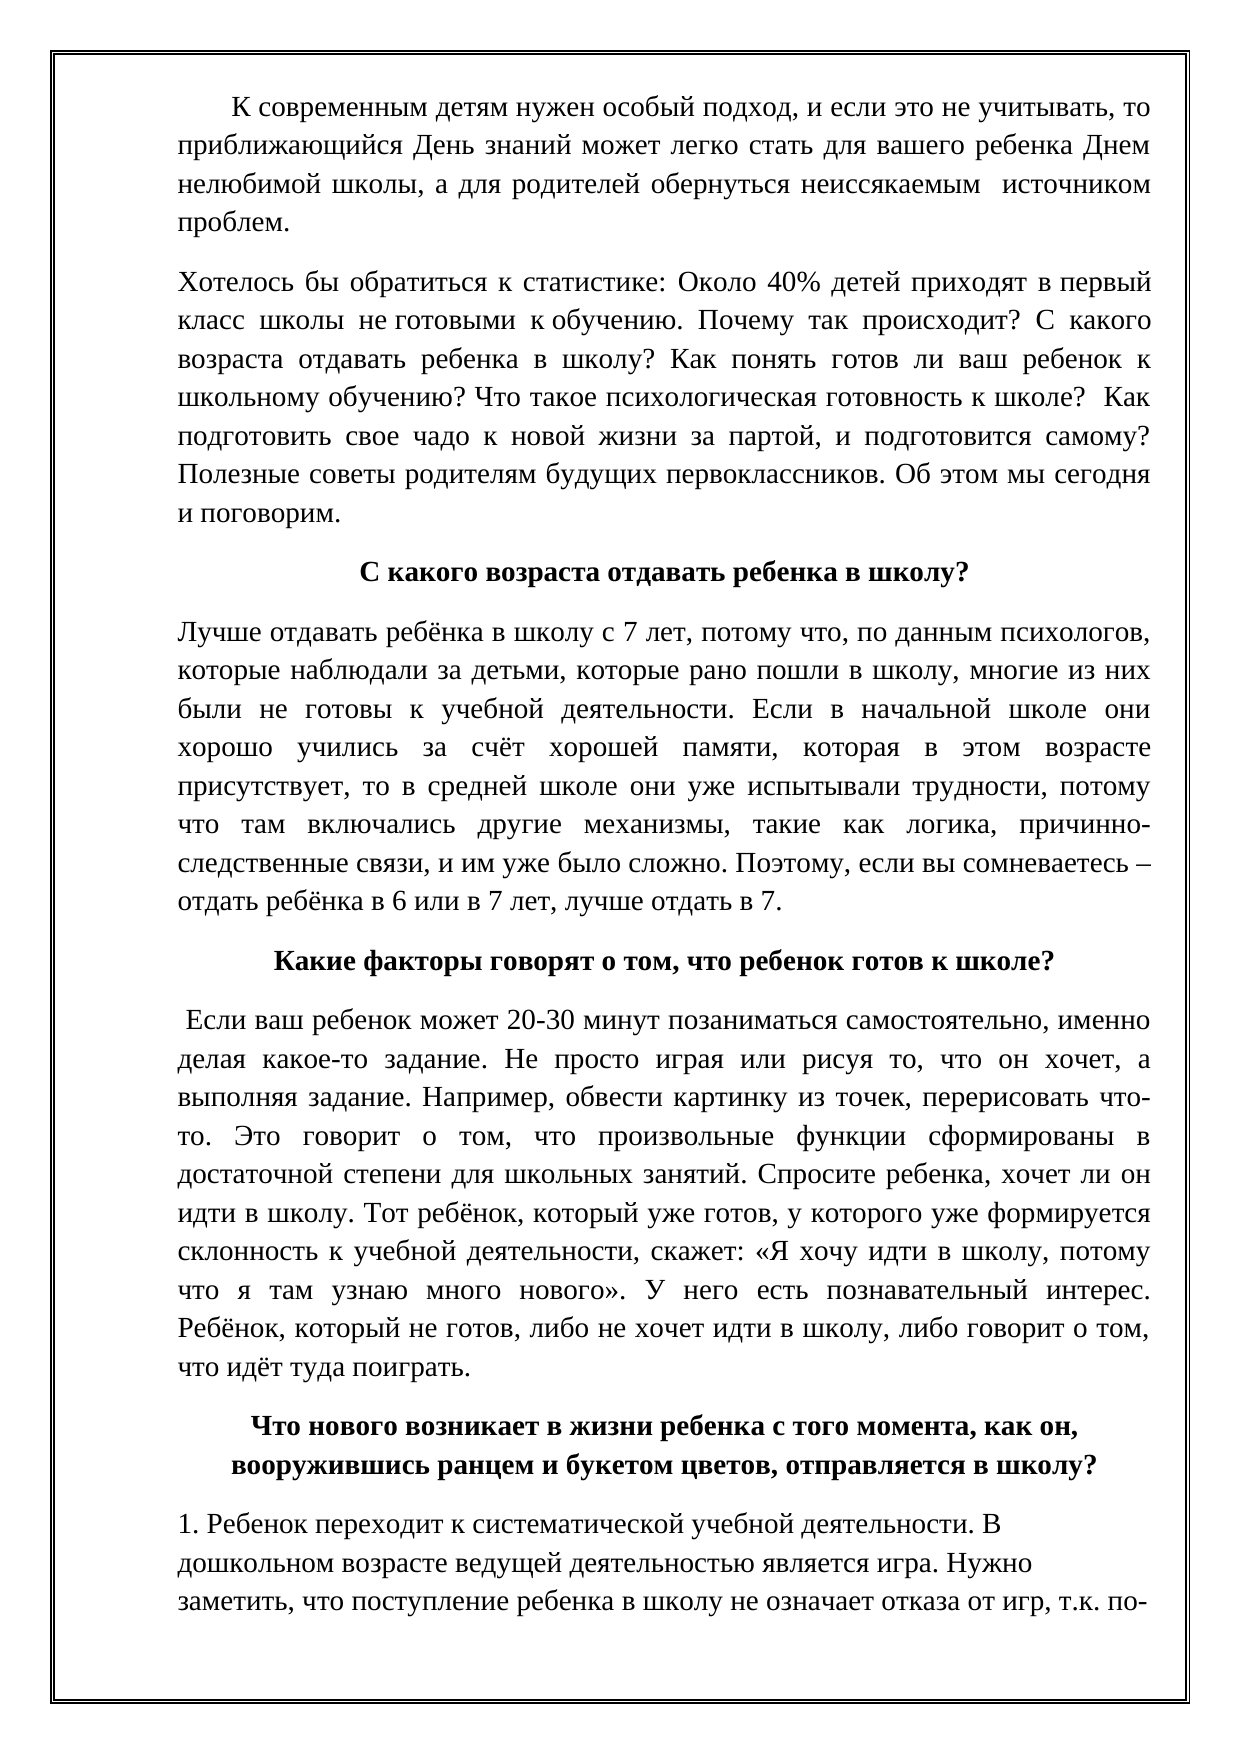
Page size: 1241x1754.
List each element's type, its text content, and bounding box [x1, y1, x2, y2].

text К современным детям нужен особый подход, и если это не учитывать, то приближающийся День знаний может легко стать для вашего ребенка Днем нелюбимой школы, а для родителей обернуться неиссякаемым источником проблем. [177, 89, 1152, 238]
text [177, 1506, 1152, 1617]
text Лучше отдавать ребёнка в школу с 7 лет, потому что, по данным психологов, которые наблюдали за детьми, которые рано пошли в школу, многие из них были не готовы к учебной деятельности. Если в начальной школе они хорошо учились за счёт хорошей памяти, которая в этом возрасте присутствует, то в средней школе они уже испытывали трудности, потому что там включались другие механизмы, такие как логика, причинно-следственные связи, и им уже было сложно. Поэтому, если вы сомневаетесь – отдать ребёнка в 6 или в 7 лет, лучше отдать в 7. [177, 614, 1152, 917]
text Если ваш ребенок может 20-30 минут позаниматься самостоятельно, именно делая какое-то задание. Не просто играя или рисуя то, что он хочет, а выполняя задание. Например, обвести картинку из точек, перерисовать что-то. Это говорит о том, что произвольные функции сформированы в достаточной степени для школьных занятий. Спросите ребенка, хочет ли он идти в школу. Тот ребёнок, который уже готов, у которого уже формируется склонность к учебной деятельности, скажет: «Я хочу идти в школу, потому что я там узнаю много нового». У него есть познавательный интерес. Ребёнок, который не готов, либо не хочет идти в школу, либо говорит о том, что идёт туда поиграть. [177, 1002, 1152, 1383]
text Что нового возникает в жизни ребенка с того момента, как он, вооружившись ранцем и букетом цветов, отправляется в школу? [177, 1408, 1152, 1481]
text Какие факторы говорят о том, что ребенок готов к школе? [177, 943, 1152, 976]
text С какого возраста отдавать ребенка в школу? [177, 554, 1152, 588]
text Хотелось бы обратиться к статистике: Около 40% детей приходят в первый класс школы не готовыми к обучению. Почему так происходит? С какого возраста отдавать ребенка в школу? Как понять готов ли ваш ребенок к школьному обучению? Что такое психологическая готовность к школе? Как подготовить свое чадо к новой жизни за партой, и подготовится самому? Полезные советы родителям будущих первоклассников. Об этом мы сегодня и поговорим. [177, 264, 1152, 528]
